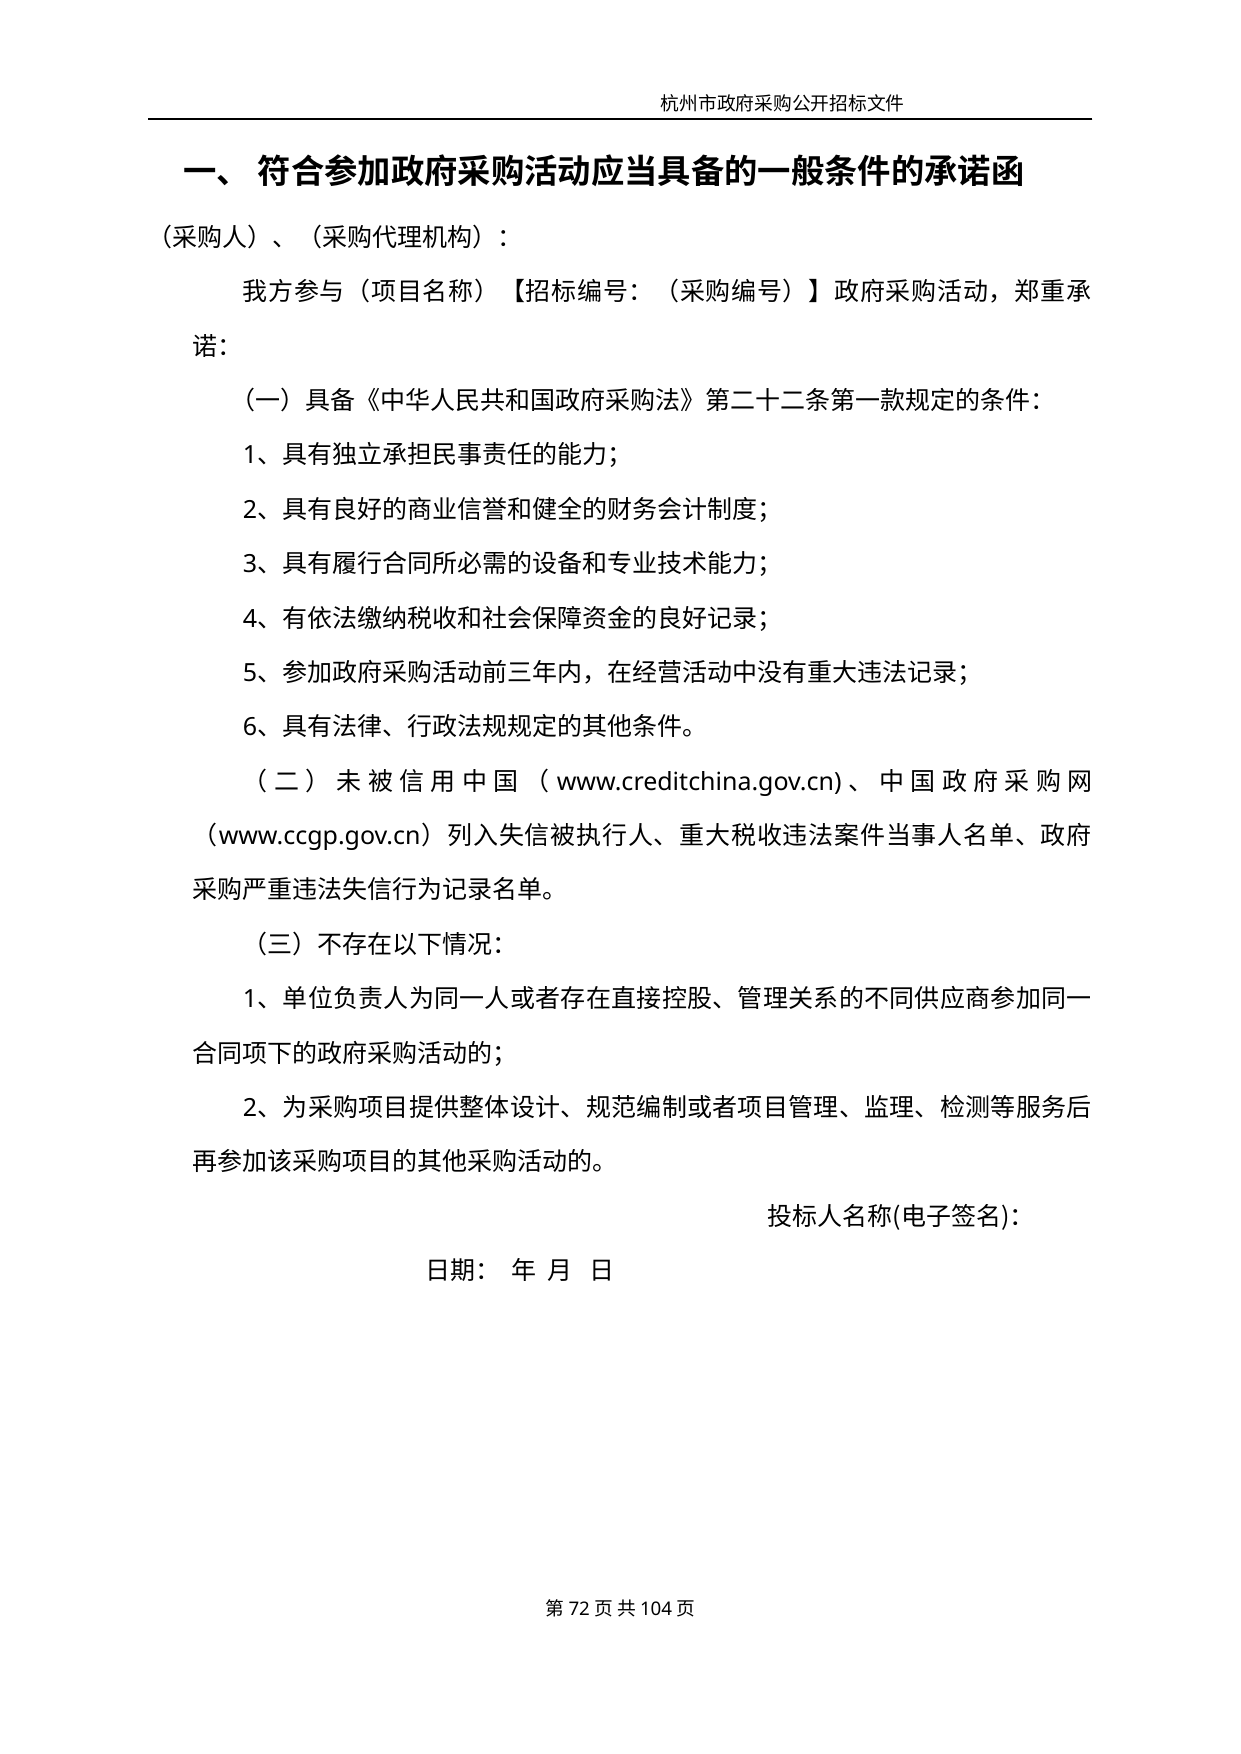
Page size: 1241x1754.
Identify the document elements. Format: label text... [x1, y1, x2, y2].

text 2、具有良好的商业信誉和健全的财务会计制度； [193, 489, 1092, 526]
text 3、具有履行合同所必需的设备和专业技术能力； [193, 544, 1092, 580]
text 1、单位负责人为同一人或者存在直接控股、管理关系的不同供应商参加同一合同项下的政府采购活动的； [193, 979, 1092, 1069]
text 一、 符合参加政府采购活动应当具备的一般条件的承诺函 [148, 145, 1042, 193]
text 5、参加政府采购活动前三年内，在经营活动中没有重大违法记录； [193, 652, 1092, 689]
text 2、为采购项目提供整体设计、规范编制或者项目管理、监理、检测等服务后再参加该采购项目的其他采购活动的。 [193, 1087, 1092, 1178]
text 4、有依法缴纳税收和社会保障资金的良好记录； [193, 598, 1092, 634]
text （二）未被信用中国（www.creditchina.gov.cn)、中国政府采购网（www.ccgp.gov.cn）列入失信被执行人、重大税收违法案件当事人名单、政府采购严重违法失信行为记录名单。 [193, 761, 1092, 906]
text 我方参与（项目名称）【招标编号：（采购编号）】政府采购活动，郑重承诺： [193, 272, 1092, 362]
text 1、具有独立承担民事责任的能力； [193, 435, 1092, 471]
text 投标人名称(电子签名)： [193, 1196, 1092, 1232]
text （一）具备《中华人民共和国政府采购法》第二十二条第一款规定的条件： [193, 381, 1092, 417]
text （三）不存在以下情况： [193, 924, 1092, 961]
text 6、具有法律、行政法规规定的其他条件。 [193, 707, 1092, 743]
text （采购人）、（采购代理机构）： [148, 217, 1092, 254]
text 日期： 年 月 日 [148, 1251, 1092, 1287]
